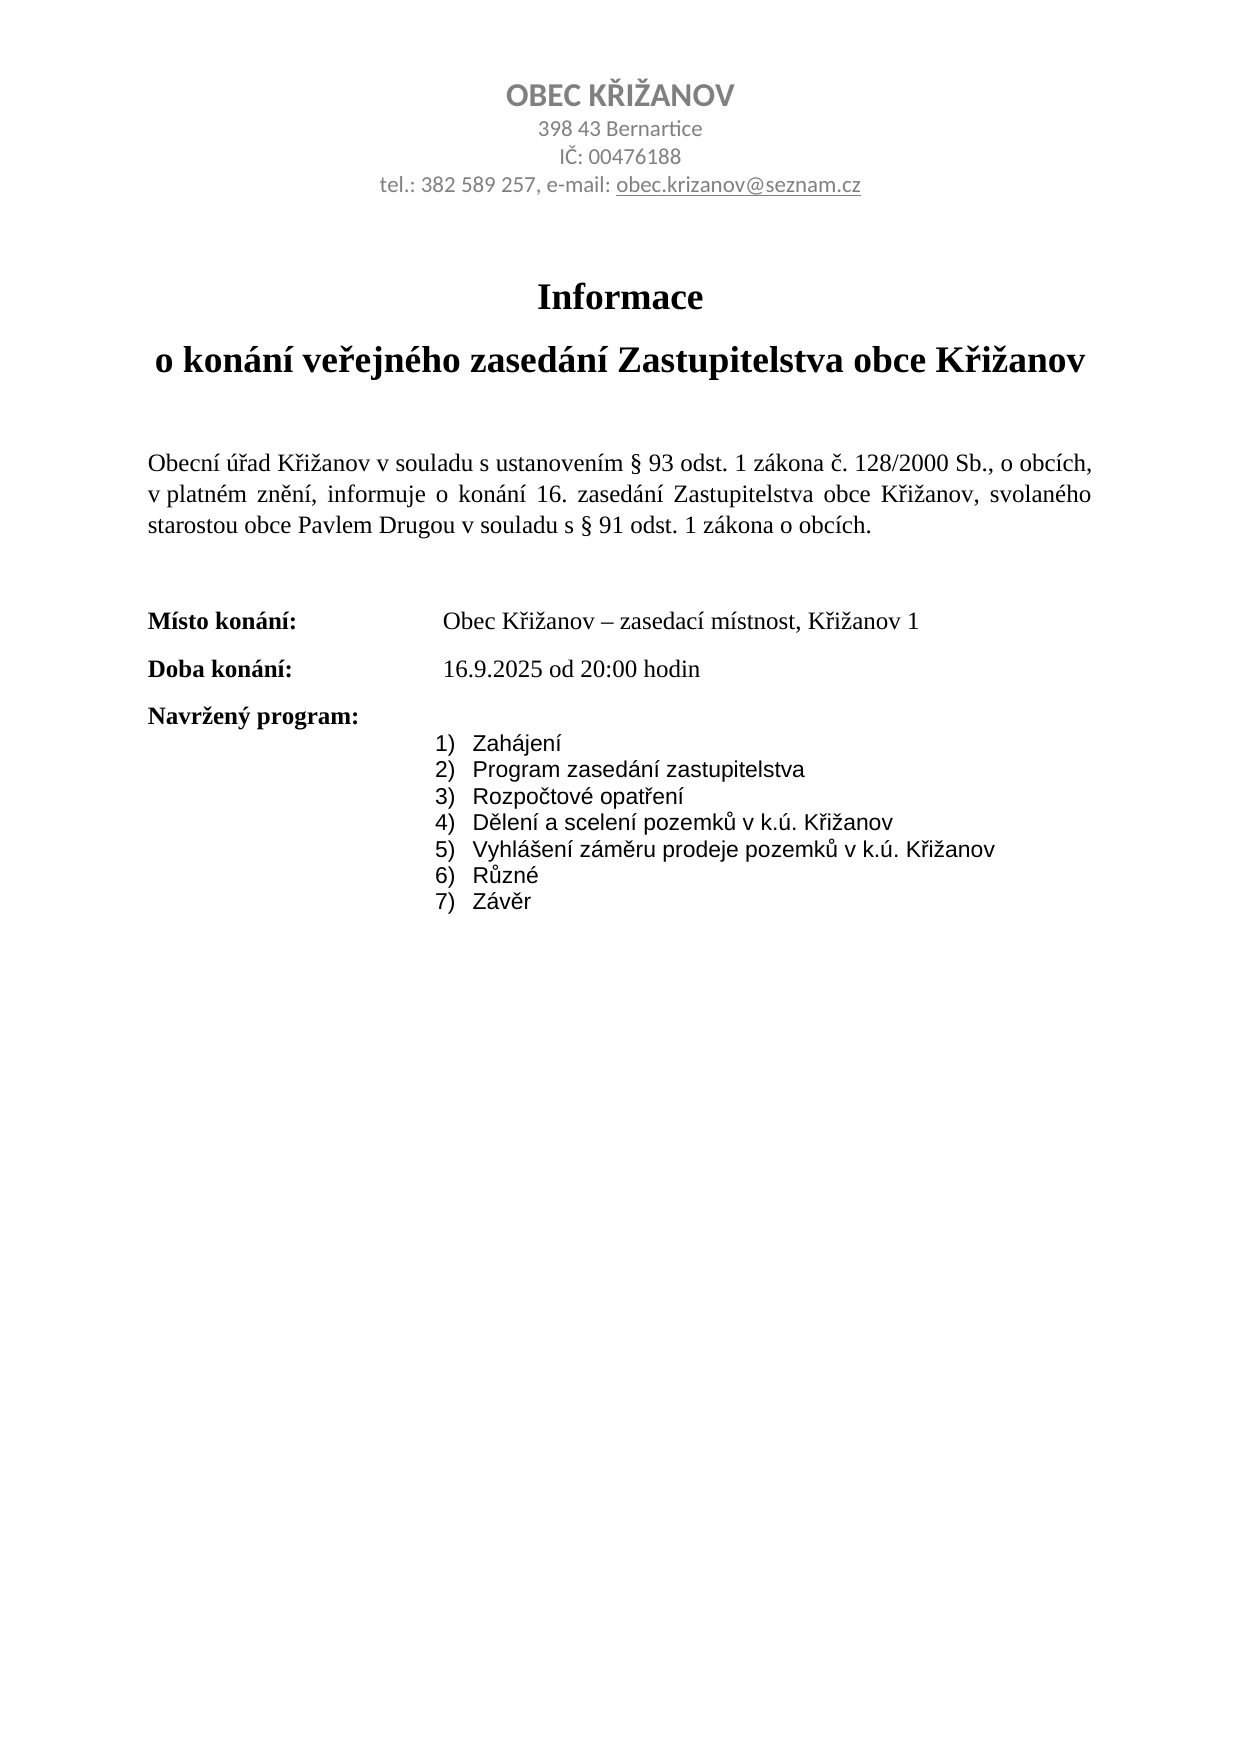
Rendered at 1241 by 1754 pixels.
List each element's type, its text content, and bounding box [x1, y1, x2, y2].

text Místo konání: Obec Křižanov – zasedací místnost, Křižanov 1 [148, 606, 1093, 635]
text Informace [148, 274, 1093, 317]
list Dělení a scelení pozemků v k.ú. Křižanov [435, 809, 1093, 836]
list Vyhlášení záměru prodeje pozemků v k.ú. Křižanov [435, 836, 1093, 862]
text o konání veřejného zasedání Zastupitelstva obce Křižanov [148, 337, 1093, 381]
text Obecní úřad Křižanov v souladu s ustanovením § 93 odst. 1 zákona č. 128/2000 Sb., o obcích, v platném znění, informuje o konání 16. zasedání Zastupitelstva obce Křižanov, svolaného starostou obce Pavlem Drugou v souladu s § 91 odst. 1 zákona o obcích. [148, 448, 1093, 539]
list Program zasedání zastupitelstva [435, 756, 1093, 783]
list Rozpočtové opatření [435, 783, 1093, 809]
text Doba konání: 16.9.2025 od 20:00 hodin [148, 654, 1093, 682]
list Zahájení [435, 730, 1093, 756]
list Závěr [435, 888, 1093, 914]
text Navržený program: [148, 701, 1093, 730]
list Různé [435, 862, 1093, 888]
